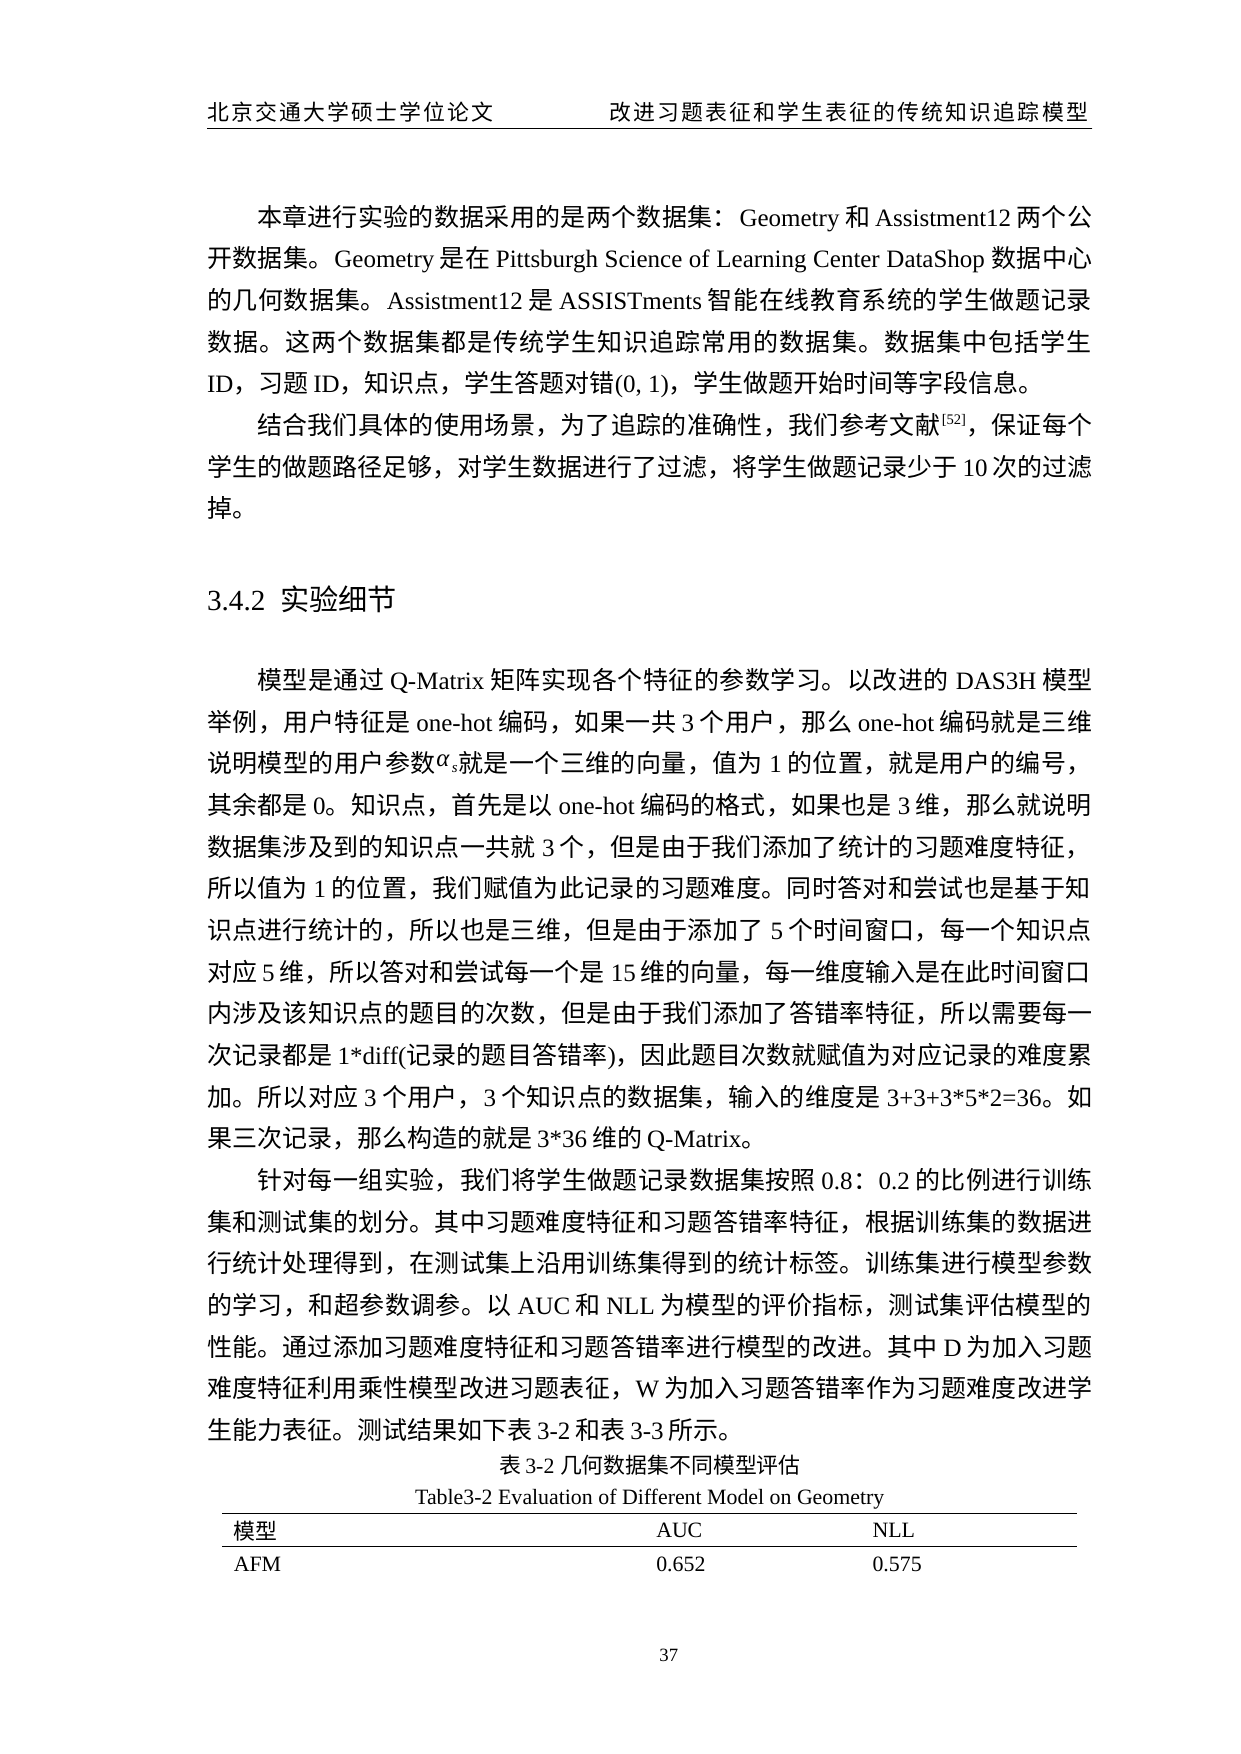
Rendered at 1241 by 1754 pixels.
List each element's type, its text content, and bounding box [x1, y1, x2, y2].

table_cell 0.652 [645, 1547, 861, 1580]
text 模型是通过Q-Matrix矩阵实现各个特征的参数学习。以改进的DAS3H模型举例，用户特征是one-hot编码，如果一共3个用户，那么one-hot编码就是三维，说明模型的用户参数就是一个三维的向量，值为1的位置，就是用户的编号，其余都是0。知识点，首先是以one-hot编码的格式，如果也是3维，那么就说明数据集涉及到的知识点一共就3个，但是由于我们添加了统计的习题难度特征，所以值为1的位置，我们赋值为此记录的习题难度。同时答对和尝试也是基于知识点进行统计的，所以也是三维，但是由于添加了5个时间窗口，每一个知识点对应5维，所以答对和尝试每一个是15维的向量，每一维度输入是在此时间窗口内涉及该知识点的题目的次数，但是由于我们添加了答错率特征，所以需要每一次记录都是1*diff(记录的题目答错率)，因此题目次数就赋值为对应记录的难度累加。所以对应3个用户，3个知识点的数据集，输入的维度是3+3+3*5*2=36。如果三次记录，那么构造的就是3*36维的Q-Matrix。 [207, 656, 1092, 1156]
text 3.4.2 实验细节 [207, 576, 1092, 618]
table_cell AFM [222, 1547, 645, 1580]
text 本章进行实验的数据采用的是两个数据集：Geometry和Assistment12两个公开数据集。Geometry是在Pittsburgh Science of Learning Center DataShop数据中心的几何数据集。Assistment12是ASSISTments智能在线教育系统的学生做题记录数据。这两个数据集都是传统学生知识追踪常用的数据集。数据集中包括学生ID，习题ID，知识点，学生答题对错(0, 1)，学生做题开始时间等字段信息。 [207, 193, 1092, 401]
table_header 模型 [222, 1514, 645, 1546]
table_header AUC [645, 1514, 861, 1546]
text 结合我们具体的使用场景，为了追踪的准确性，我们参考文献[52]，保证每个学生的做题路径足够，对学生数据进行了过滤，将学生做题记录少于10次的过滤掉。 [207, 401, 1092, 526]
table_cell 0.575 [861, 1547, 1077, 1580]
text 针对每一组实验，我们将学生做题记录数据集按照0.8：0.2的比例进行训练集和测试集的划分。其中习题难度特征和习题答错率特征，根据训练集的数据进行统计处理得到，在测试集上沿用训练集得到的统计标签。训练集进行模型参数的学习，和超参数调参。以AUC和NLL为模型的评价指标，测试集评估模型的性能。通过添加习题难度特征和习题答错率进行模型的改进。其中D为加入习题难度特征利用乘性模型改进习题表征，W为加入习题答错率作为习题难度改进学生能力表征。测试结果如下表3-2和表3-3所示。 [207, 1156, 1092, 1448]
text Table3-2 Evaluation of Different Model on Geometry [207, 1480, 1092, 1513]
table_header NLL [861, 1514, 1077, 1546]
text 表3-2 几何数据集不同模型评估 [207, 1448, 1092, 1480]
